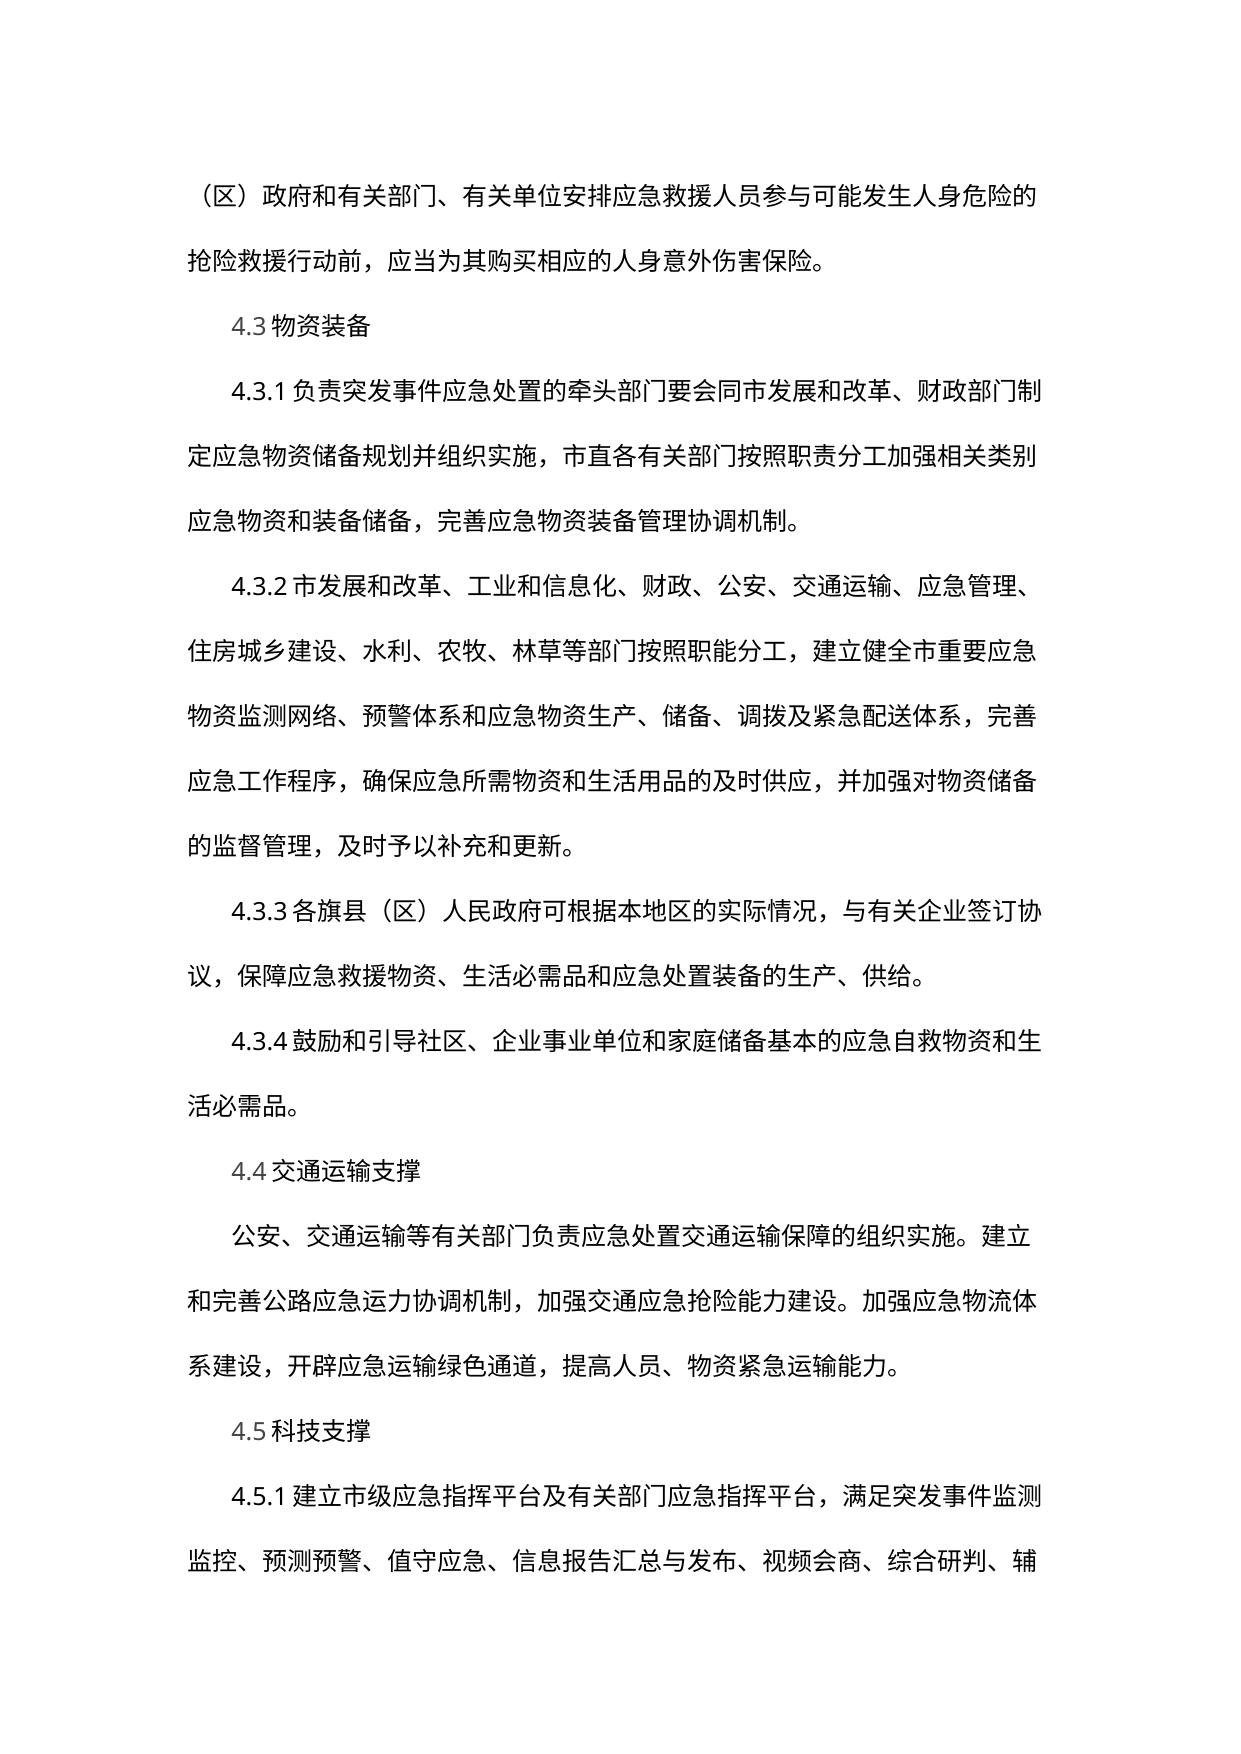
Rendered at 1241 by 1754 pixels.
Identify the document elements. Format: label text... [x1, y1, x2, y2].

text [187, 1462, 1053, 1592]
text 公安、交通运输等有关部门负责应急处置交通运输保障的组织实施。建立和完善公路应急运力协调机制，加强交通应急抢险能力建设。加强应急物流体系建设，开辟应急运输绿色通道，提高人员、物资紧急运输能力。 [187, 1202, 1053, 1397]
text 4.4交通运输支撑 [187, 1137, 1053, 1202]
text 4.3.3各旗县（区）人民政府可根据本地区的实际情况，与有关企业签订协议，保障应急救援物资、生活必需品和应急处置装备的生产、供给。 [187, 877, 1053, 1007]
text 4.3.2市发展和改革、工业和信息化、财政、公安、交通运输、应急管理、住房城乡建设、水利、农牧、林草等部门按照职能分工，建立健全市重要应急物资监测网络、预警体系和应急物资生产、储备、调拨及紧急配送体系，完善应急工作程序，确保应急所需物资和生活用品的及时供应，并加强对物资储备的监督管理，及时予以补充和更新。 [187, 552, 1053, 877]
text 4.3物资装备 [187, 292, 1053, 357]
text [187, 162, 1053, 292]
text 4.5科技支撑 [187, 1397, 1053, 1462]
text 4.3.4鼓励和引导社区、企业事业单位和家庭储备基本的应急自救物资和生活必需品。 [187, 1007, 1053, 1137]
text 4.3.1负责突发事件应急处置的牵头部门要会同市发展和改革、财政部门制定应急物资储备规划并组织实施，市直各有关部门按照职责分工加强相关类别应急物资和装备储备，完善应急物资装备管理协调机制。 [187, 357, 1053, 552]
